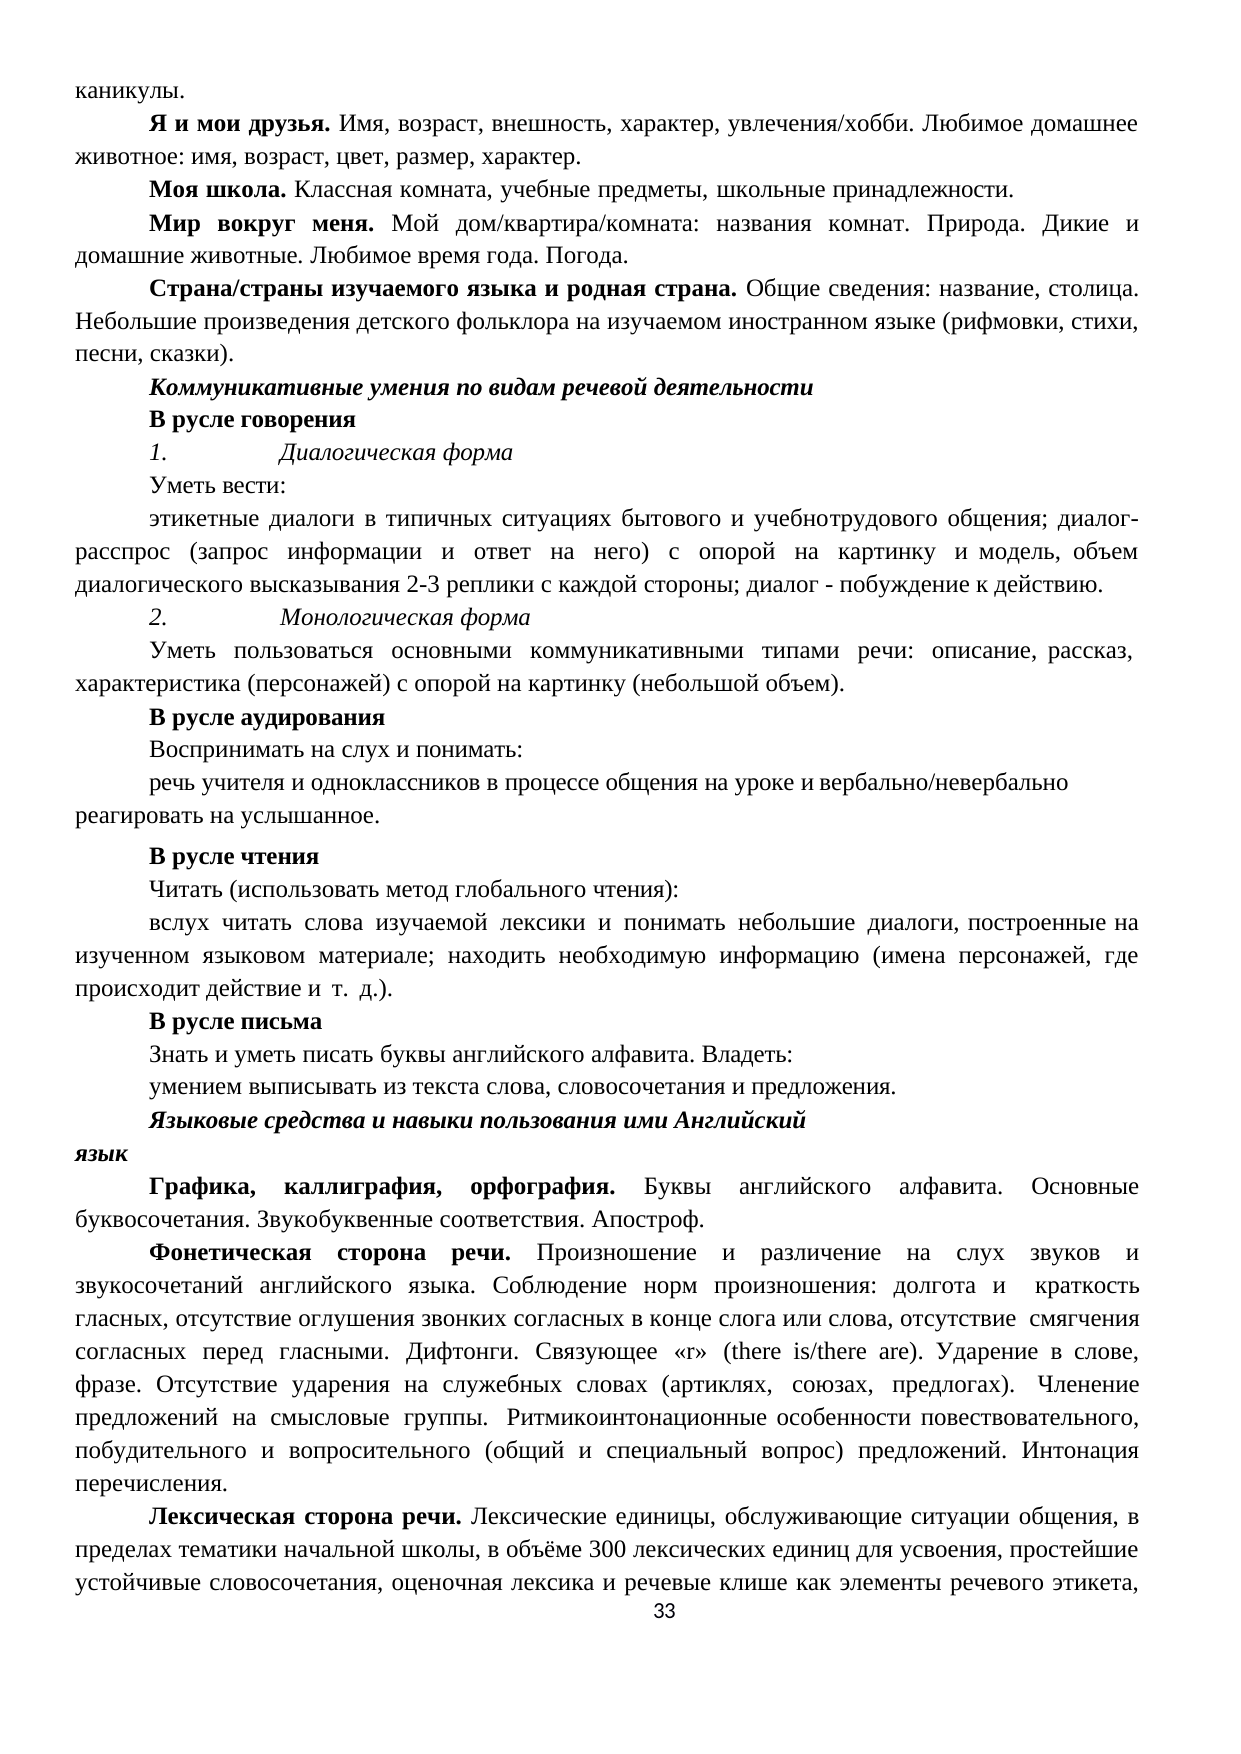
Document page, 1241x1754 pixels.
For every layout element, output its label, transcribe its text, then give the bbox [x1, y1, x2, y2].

text Моя школа. Классная комната, учебные предметы, школьные принадлежности. [75, 174, 1165, 203]
list Монологическая форма [75, 602, 1165, 631]
text Мир вокруг меня. Мой дом/квартира/комната: названия комнат. Природа. Дикие и домашние животные. Любимое время года. Погода. [75, 208, 1140, 269]
text вслух читать слова изучаемой лексики и понимать небольшие диалоги, построенные на изученном языковом материале; находить необходимую информацию (имена персонажей, где происходит действие и т. д.). [75, 907, 1139, 1002]
text Коммуникативные умения по видам речевой деятельности [75, 372, 1165, 400]
subtitle В русле чтения [75, 841, 1165, 870]
text Уметь вести: [75, 470, 1165, 499]
text Воспринимать на слух и понимать: [75, 734, 1165, 763]
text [75, 75, 1140, 104]
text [75, 1501, 1140, 1596]
subtitle В русле говорения [75, 404, 1165, 433]
text Читать (использовать метод глобального чтения): [75, 874, 1165, 903]
text Графика, каллиграфия, орфография. Буквы английского алфавита. Основные буквосочетания. Звуко­буквенные соответствия. Апостроф. [75, 1171, 1139, 1232]
text речь учителя и одноклассников в процессе общения на уроке и вербально/невербально реагировать на услышанное. [75, 767, 1139, 829]
subtitle Языковые средства и навыки пользования ими Английский язык [75, 1105, 855, 1167]
text Фонетическая сторона речи. Произношение и различение на слух звуков и звукосочетаний английского языка. Соблюдение норм произношения: долгота и краткость гласных, отсутствие оглушения звонких согласных в конце слога или слова, отсутствие смягчения согласных перед гласными. Дифтонги. Связующее «r» (there is/there are). Ударение в слове, фразе. Отсутствие ударения на служебных словах (артиклях, союзах, предлогах). Членение предложений на смысловые группы. Ритмико­интонационные особенности повествовательного, побудительного и вопросительного (общий и специальный вопрос) предложений. Интонация перечисления. [75, 1237, 1140, 1497]
text Страна/страны изучаемого языка и родная страна. Общие сведения: название, столица. Небольшие произведения детского фольклора на изучаемом иностранном языке (рифмовки, стихи, песни, сказки). [75, 273, 1140, 367]
text Знать и уметь писать буквы английского алфавита. Владеть: [75, 1039, 1150, 1068]
subtitle В русле письма [75, 1006, 1165, 1035]
subtitle В русле аудирования [75, 702, 1165, 731]
list Диалогическая форма [75, 437, 1165, 466]
text Уметь пользоваться основными коммуникативными типами речи: описание, рассказ, характеристика (персонажей) с опорой на картинку (небольшой объем). [75, 635, 1165, 697]
text Я и мои друзья. Имя, возраст, внешность, характер, увлечения/хобби. Любимое домашнее животное: имя, возраст, цвет, размер, характер. [75, 108, 1139, 169]
text умением выписывать из текста слова, словосочетания и предложения. [75, 1072, 1165, 1100]
text этикетные диалоги в типичных ситуациях бытового и учебно­трудового общения; диалог­расспрос (запрос информации и ответ на него) с опорой на картинку и модель, объем диалогического высказывания 2-3 реплики с каждой стороны; диалог - побуждение к действию. [75, 503, 1139, 598]
